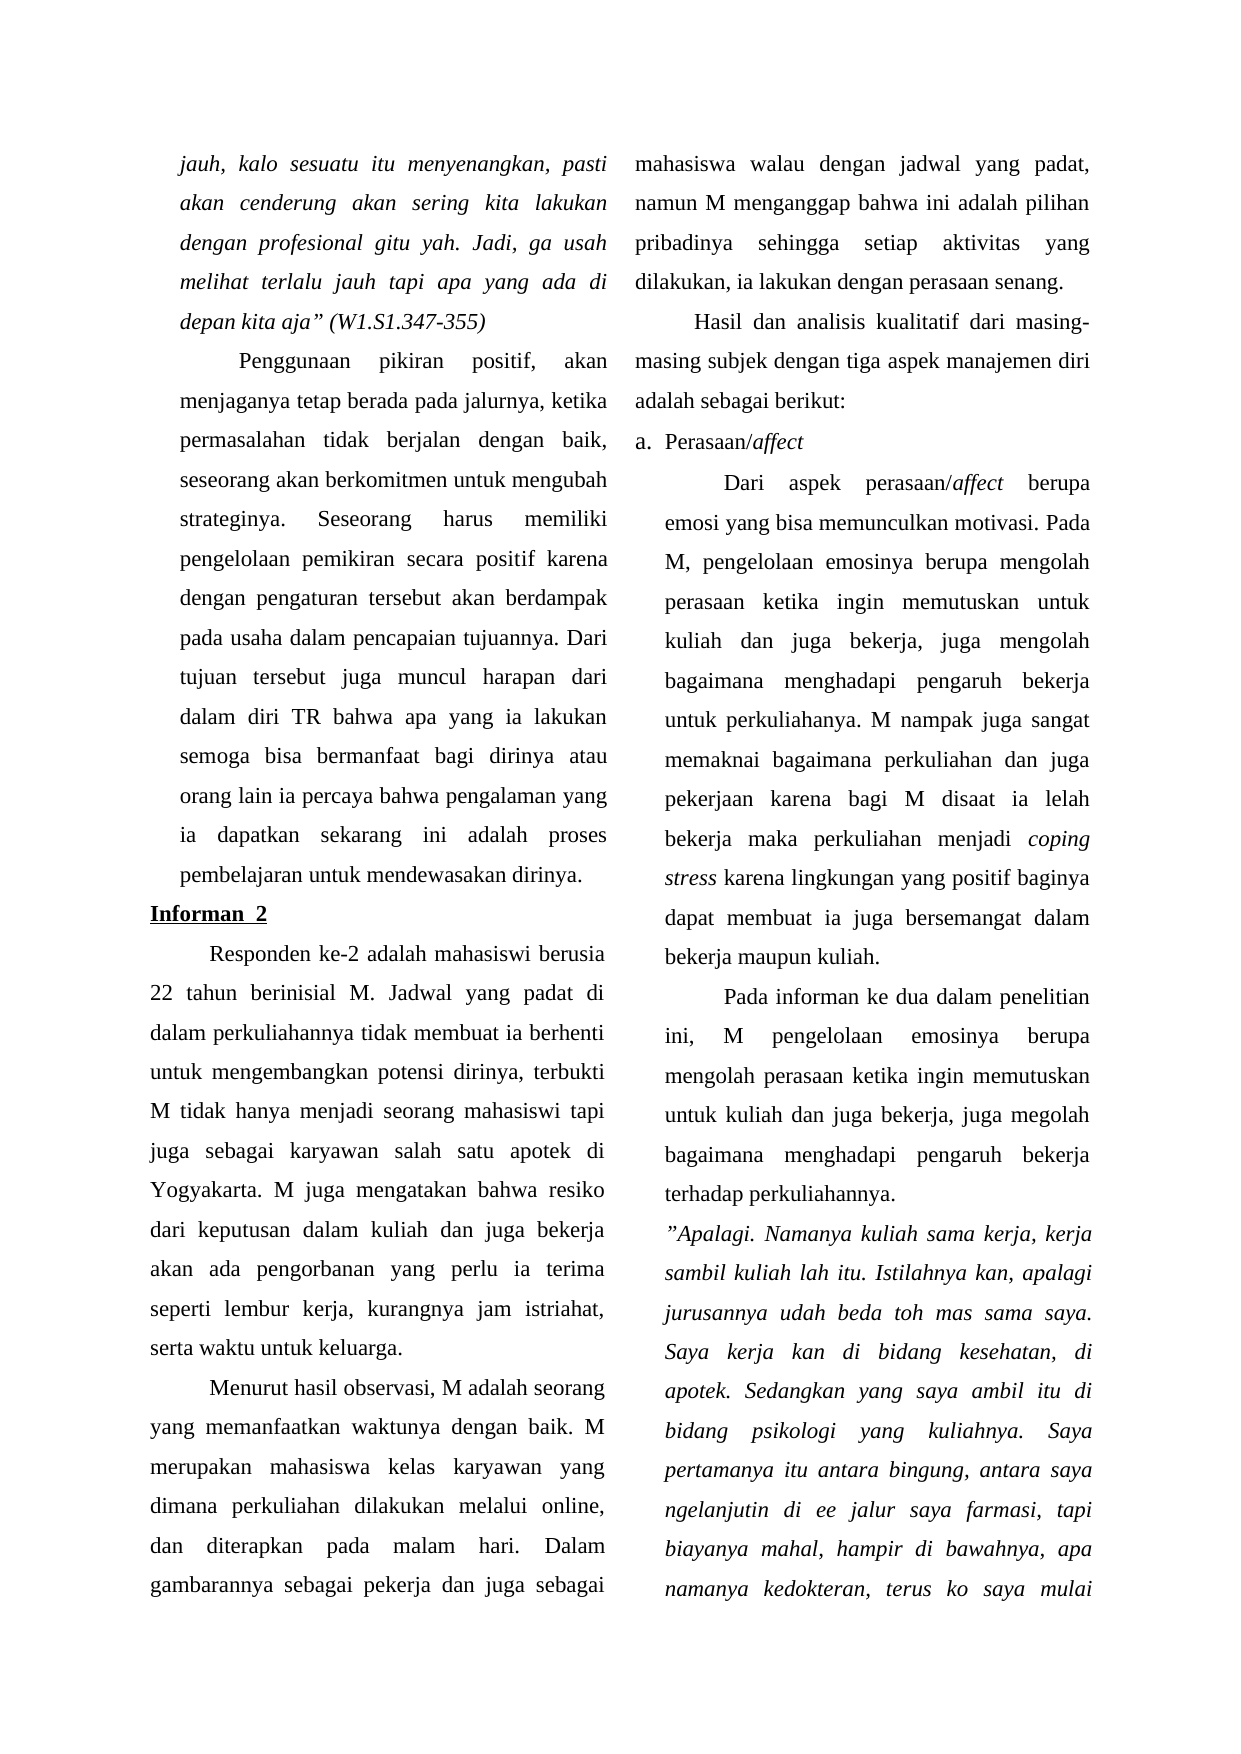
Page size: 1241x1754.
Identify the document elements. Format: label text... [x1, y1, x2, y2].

list Perasaan/affect [635, 426, 1090, 455]
list Dari aspek perasaan/affect berupa emosi yang bisa memunculkan motivasi. Pada M, pengelolaan emosinya berupa mengolah perasaan ketika ingin memutuskan untuk kuliah dan juga bekerja, juga mengolah bagaimana menghadapi pengaruh bekerja untuk perkuliahanya. M nampak juga sangat memaknai bagaimana perkuliahan dan juga pekerjaan karena bagi M disaat ia lelah bekerja maka perkuliahan menjadi coping stress karena lingkungan yang positif baginya dapat membuat ia juga bersemangat dalam bekerja maupun kuliah. [664, 469, 1090, 969]
list Pada informan ke dua dalam penelitian ini, M pengelolaan emosinya berupa mengolah perasaan ketika ingin memutuskan untuk kuliah dan juga bekerja, juga megolah bagaimana menghadapi pengaruh bekerja terhadap perkuliahannya. [664, 983, 1090, 1206]
text Responden ke-2 adalah mahasiswi berusia 22 tahun berinisial M. Jadwal yang padat di dalam perkuliahannya tidak membuat ia berhenti untuk mengembangkan potensi dirinya, terbukti M tidak hanya menjadi seorang mahasiswi tapi juga sebagai karyawan salah satu apotek di Yogyakarta. M juga mengatakan bahwa resiko dari keputusan dalam kuliah dan juga bekerja akan ada pengorbanan yang perlu ia terima seperti lembur kerja, kurangnya jam istriahat, serta waktu untuk keluarga. [150, 939, 605, 1361]
text Informan 2 [150, 900, 605, 926]
text Hasil dan analisis kualitatif dari masing-masing subjek dengan tiga aspek manajemen diri adalah sebagai berikut: [635, 308, 1090, 413]
text Menurut hasil observasi, M adalah seorang yang memanfaatkan waktunya dengan baik. M merupakan mahasiswa kelas karyawan yang dimana perkuliahan dilakukan melalui online, dan diterapkan pada malam hari. Dalam gambarannya sebagai pekerja dan juga sebagai mahasiswa walau dengan jadwal yang padat, namun M menganggap bahwa ini adalah pilihan pribadinya sehingga setiap aktivitas yang dilakukan, ia lakukan dengan perasaan senang. [150, 1374, 605, 1598]
text Penggunaan pikiran positif, akan menjaganya tetap berada pada jalurnya, ketika permasalahan tidak berjalan dengan baik, seseorang akan berkomitmen untuk mengubah strateginya. Seseorang harus memiliki pengelolaan pemikiran secara positif karena dengan pengaturan tersebut akan berdampak pada usaha dalam pencapaian tujuannya. Dari tujuan tersebut juga muncul harapan dari dalam diri TR bahwa apa yang ia lakukan semoga bisa bermanfaat bagi dirinya atau orang lain ia percaya bahwa pengalaman yang ia dapatkan sekarang ini adalah proses pembelajaran untuk mendewasakan dirinya. [179, 347, 608, 887]
text Menurut hasil observasi, M adalah seorang yang memanfaatkan waktunya dengan baik. M merupakan mahasiswa kelas karyawan yang dimana perkuliahan dilakukan melalui online, dan diterapkan pada malam hari. Dalam gambarannya sebagai pekerja dan juga sebagai mahasiswa walau dengan jadwal yang padat, namun M menganggap bahwa ini adalah pilihan pribadinya sehingga setiap aktivitas yang dilakukan, ia lakukan dengan perasaan senang. [635, 150, 1090, 295]
